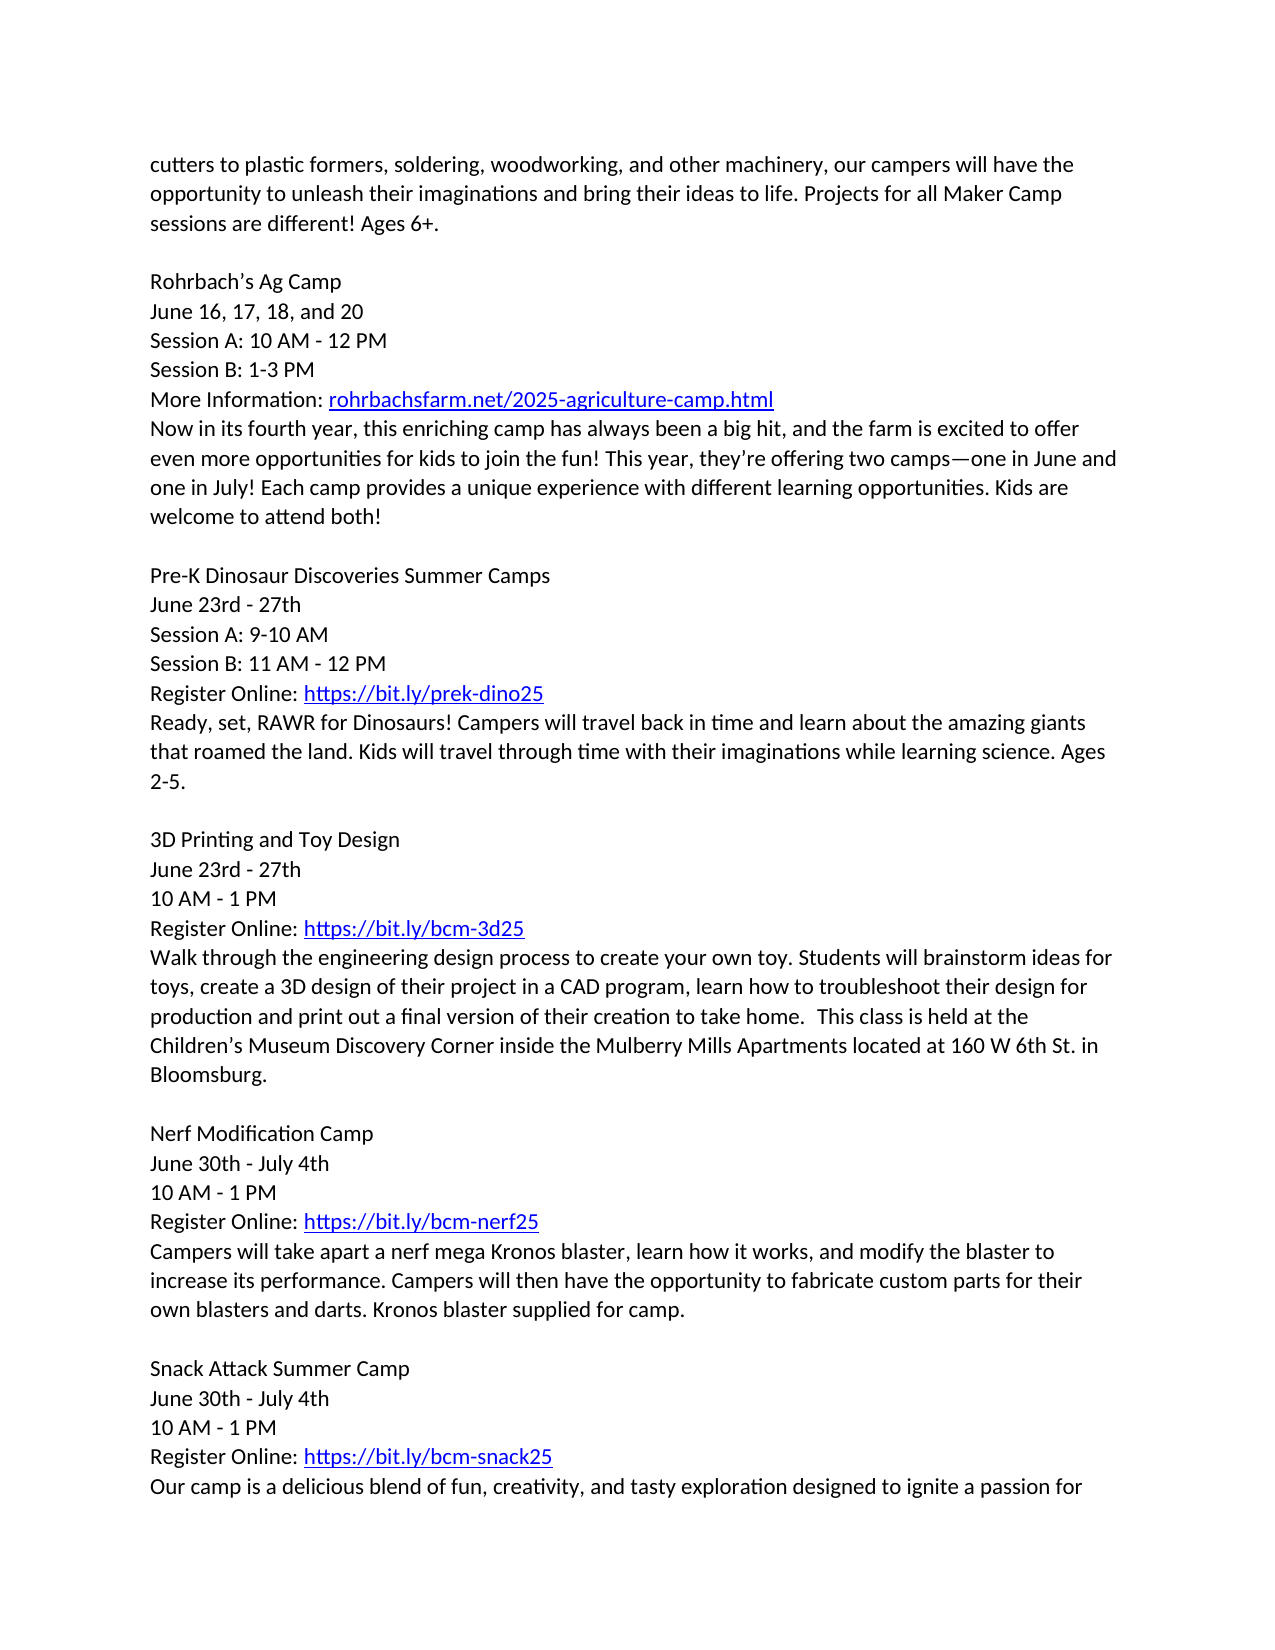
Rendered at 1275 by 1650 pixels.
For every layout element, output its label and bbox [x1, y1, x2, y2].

text [150, 150, 1125, 1500]
